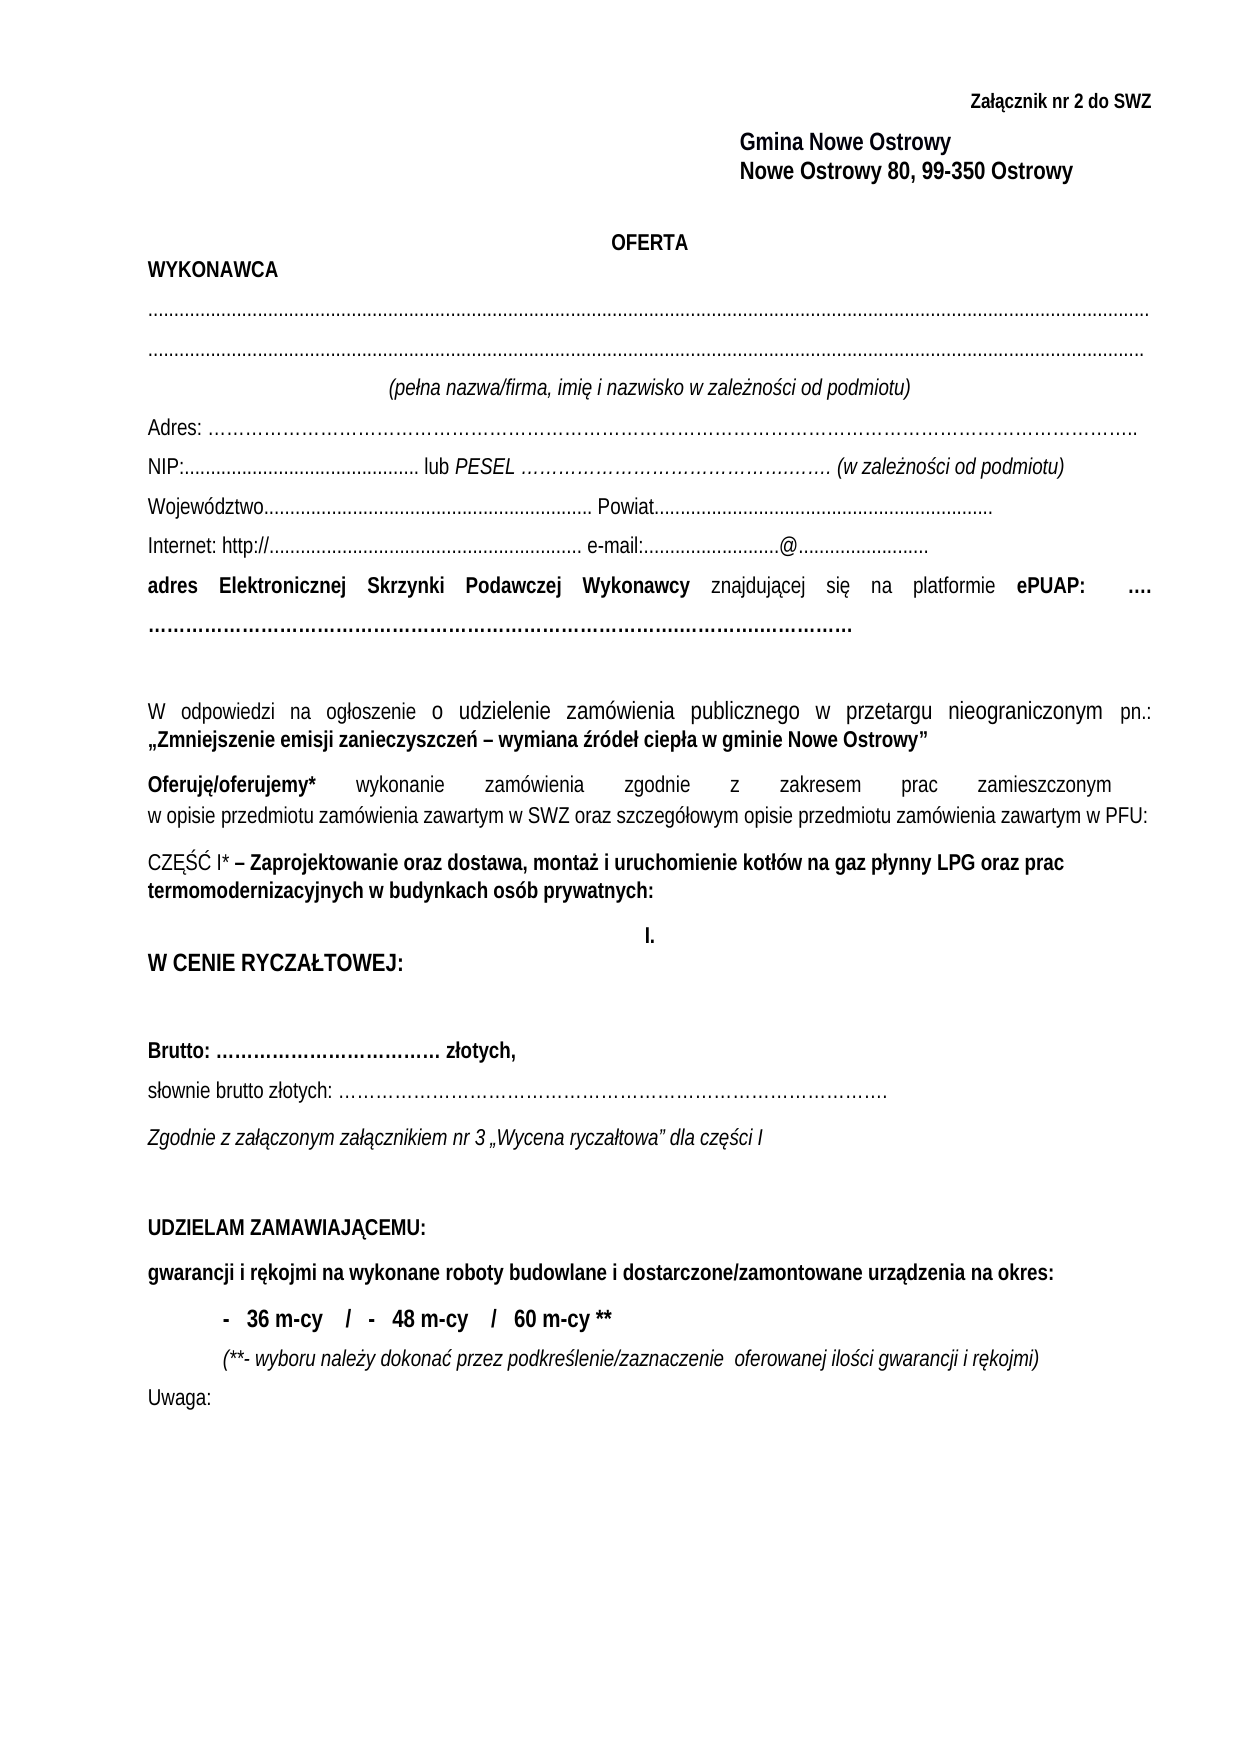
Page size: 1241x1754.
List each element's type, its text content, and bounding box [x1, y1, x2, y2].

text Internet: http://............................................................ e-mail:..........................@......................... [148, 532, 1152, 558]
text Zgodnie z załączonym załącznikiem nr 3 „Wycena ryczałtowa” dla części I [148, 1124, 1129, 1150]
text Oferuję/oferujemy* wykonanie zamówienia zgodnie z zakresem prac zamieszczonym w opisie przedmiotu zamówienia zawartym w SWZ oraz szczegółowym opisie przedmiotu zamówienia zawartym w PFU: [148, 771, 1152, 828]
text Adres: ………………………………………………………………………………………………………………………………….. [148, 414, 1152, 440]
list (**- wyboru należy dokonać przez podkreślenie/zaznaczenie oferowanej ilości gwarancji i rękojmi) [223, 1345, 1152, 1372]
text UDZIELAM ZAMAWIAJĄCEMU: [148, 1214, 1129, 1240]
text Uwaga: [148, 1384, 1152, 1411]
text W CENIE RYCZAŁTOWEJ: [148, 948, 1152, 977]
text I. [148, 922, 1152, 948]
subtitle Gmina Nowe Ostrowy [739, 127, 1152, 156]
text Załącznik nr 2 do SWZ [148, 89, 1152, 113]
text Brutto: ……………………………… złotych, [148, 1037, 1152, 1064]
text ............................................................................................................................................................................................................................................................................................................................................................................................... [148, 295, 1152, 361]
text Województwo............................................................... Powiat................................................................. [148, 493, 1152, 519]
text WYKONAWCA [148, 256, 1152, 282]
text gwarancji i rękojmi na wykonane roboty budowlane i dostarczone/zamontowane urządzenia na okres: [148, 1259, 1129, 1286]
text NIP:............................................. lub PESEL …………………………………….……. (w zależności od podmiotu) [148, 453, 1152, 479]
list - 36 m-cy / - 48 m-cy / 60 m-cy ** [223, 1304, 1152, 1333]
text W odpowiedzi na ogłoszenie o udzielenie zamówienia publicznego w przetargu nieograniczonym pn.: „Zmniejszenie emisji zanieczyszczeń – wymiana źródeł ciepła w gminie Nowe Ostrowy” [148, 696, 1152, 753]
subtitle Nowe Ostrowy 80, 99-350 Ostrowy [739, 156, 1152, 184]
text (pełna nazwa/firma, imię i nazwisko w zależności od podmiotu) [148, 374, 1152, 401]
subtitle OFERTA [148, 229, 1152, 256]
text CZĘŚĆ I* – Zaprojektowanie oraz dostawa, montaż i uruchomienie kotłów na gaz płynny LPG oraz prac termomodernizacyjnych w budynkach osób prywatnych: [148, 848, 1152, 903]
text słownie brutto złotych: ……………………………………………………………………………. [148, 1077, 1152, 1103]
text adres Elektronicznej Skrzynki Podawczej Wykonawcy znajdującej się na platformie ePUAP: ….………………………………………………………………………….………….…………… [148, 572, 1152, 637]
